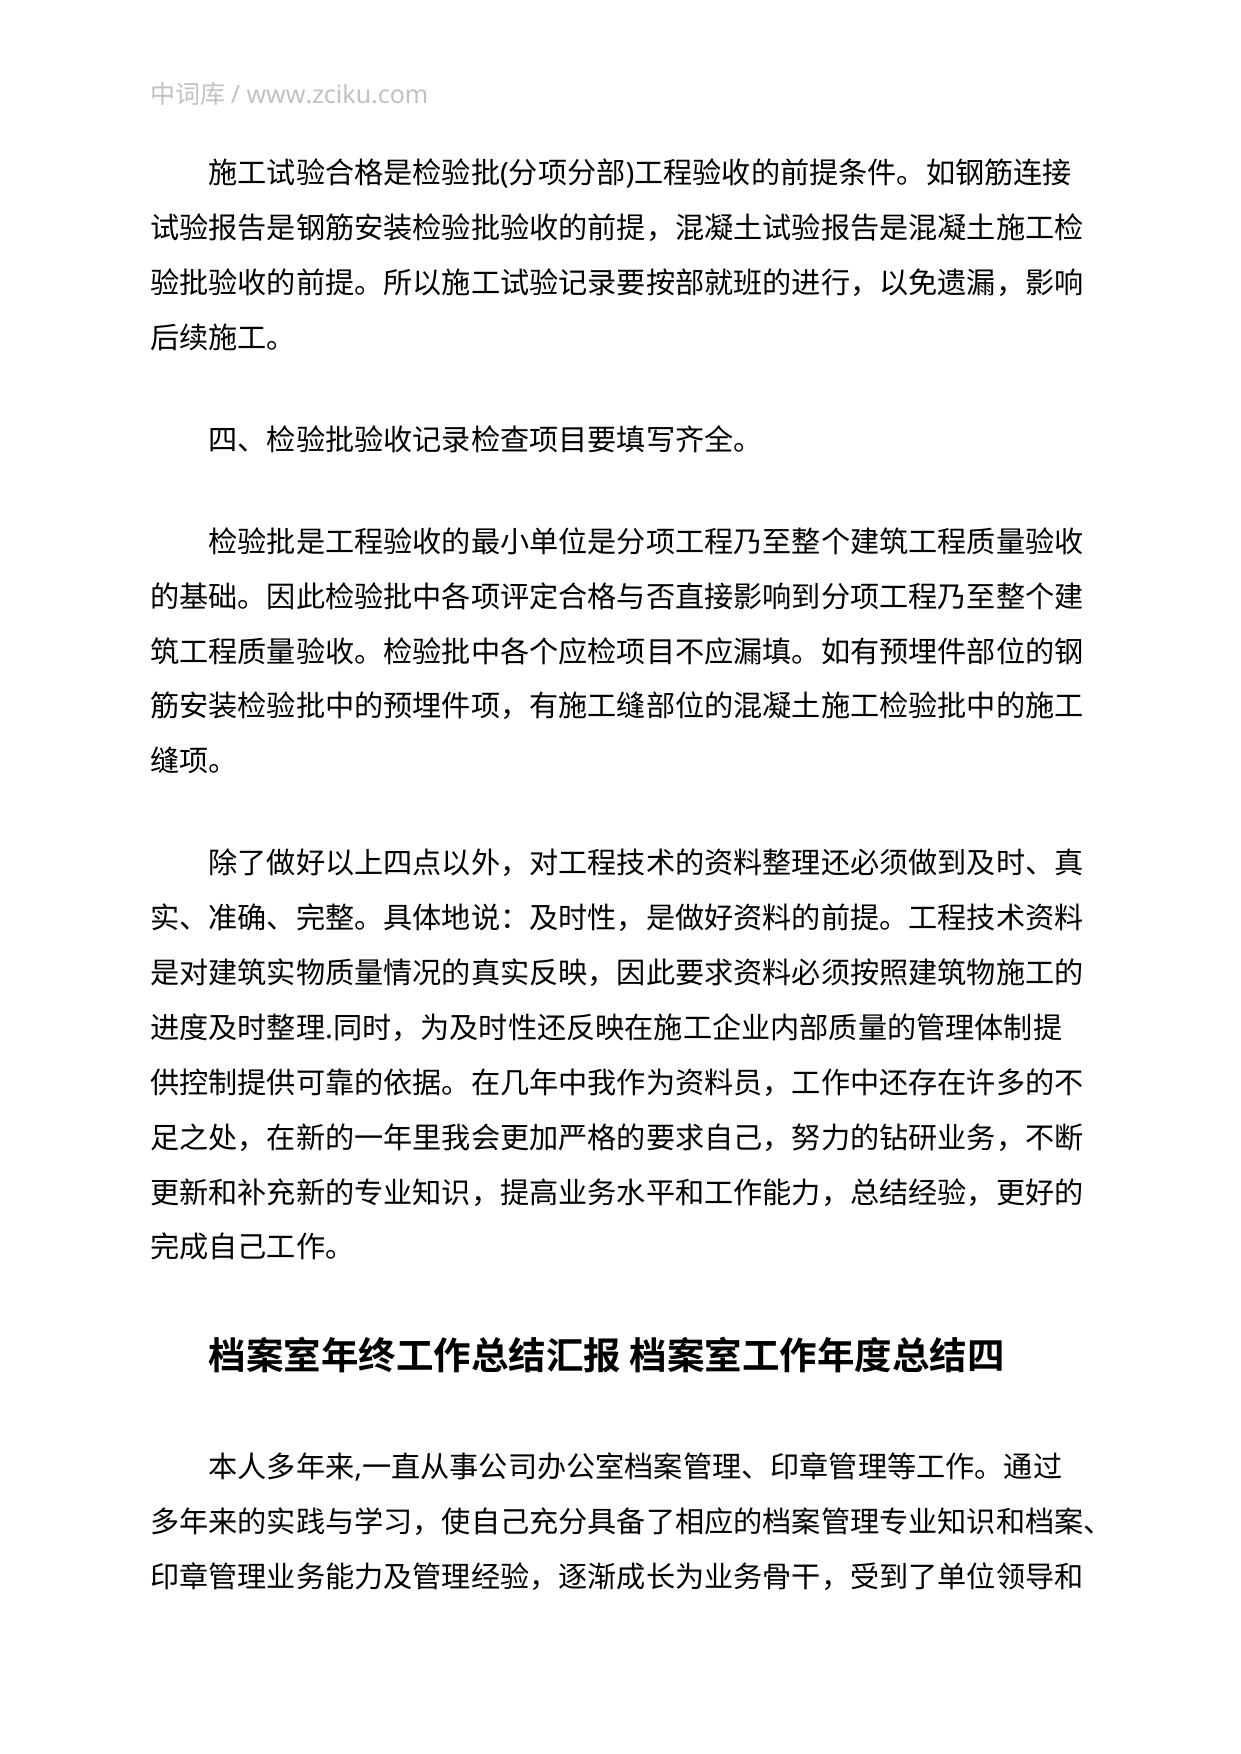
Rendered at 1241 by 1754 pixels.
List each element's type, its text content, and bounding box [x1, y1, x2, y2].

text 四、检验批验收记录检查项目要填写齐全。 [150, 417, 1090, 459]
text 除了做好以上四点以外，对工程技术的资料整理还必须做到及时、真实、准确、完整。具体地说：及时性，是做好资料的前提。工程技术资料是对建筑实物质量情况的真实反映，因此要求资料必须按照建筑物施工的进度及时整理.同时，为及时性还反映在施工企业内部质量的管理体制提供控制提供可靠的依据。在几年中我作为资料员，工作中还存在许多的不足之处，在新的一年里我会更加严格的要求自己，努力的钻研业务，不断更新和补充新的专业知识，提高业务水平和工作能力，总结经验，更好的完成自己工作。 [150, 840, 1090, 1266]
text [150, 1443, 1090, 1595]
text 检验批是工程验收的最小单位是分项工程乃至整个建筑工程质量验收的基础。因此检验批中各项评定合格与否直接影响到分项工程乃至整个建筑工程质量验收。检验批中各个应检项目不应漏填。如有预埋件部位的钢筋安装检验批中的预埋件项，有施工缝部位的混凝土施工检验批中的施工缝项。 [150, 518, 1090, 780]
text 施工试验合格是检验批(分项分部)工程验收的前提条件。如钢筋连接试验报告是钢筋安装检验批验收的前提，混凝土试验报告是混凝土施工检验批验收的前提。所以施工试验记录要按部就班的进行，以免遗漏，影响后续施工。 [150, 150, 1090, 357]
text 档案室年终工作总结汇报 档案室工作年度总结四 [150, 1326, 1090, 1380]
